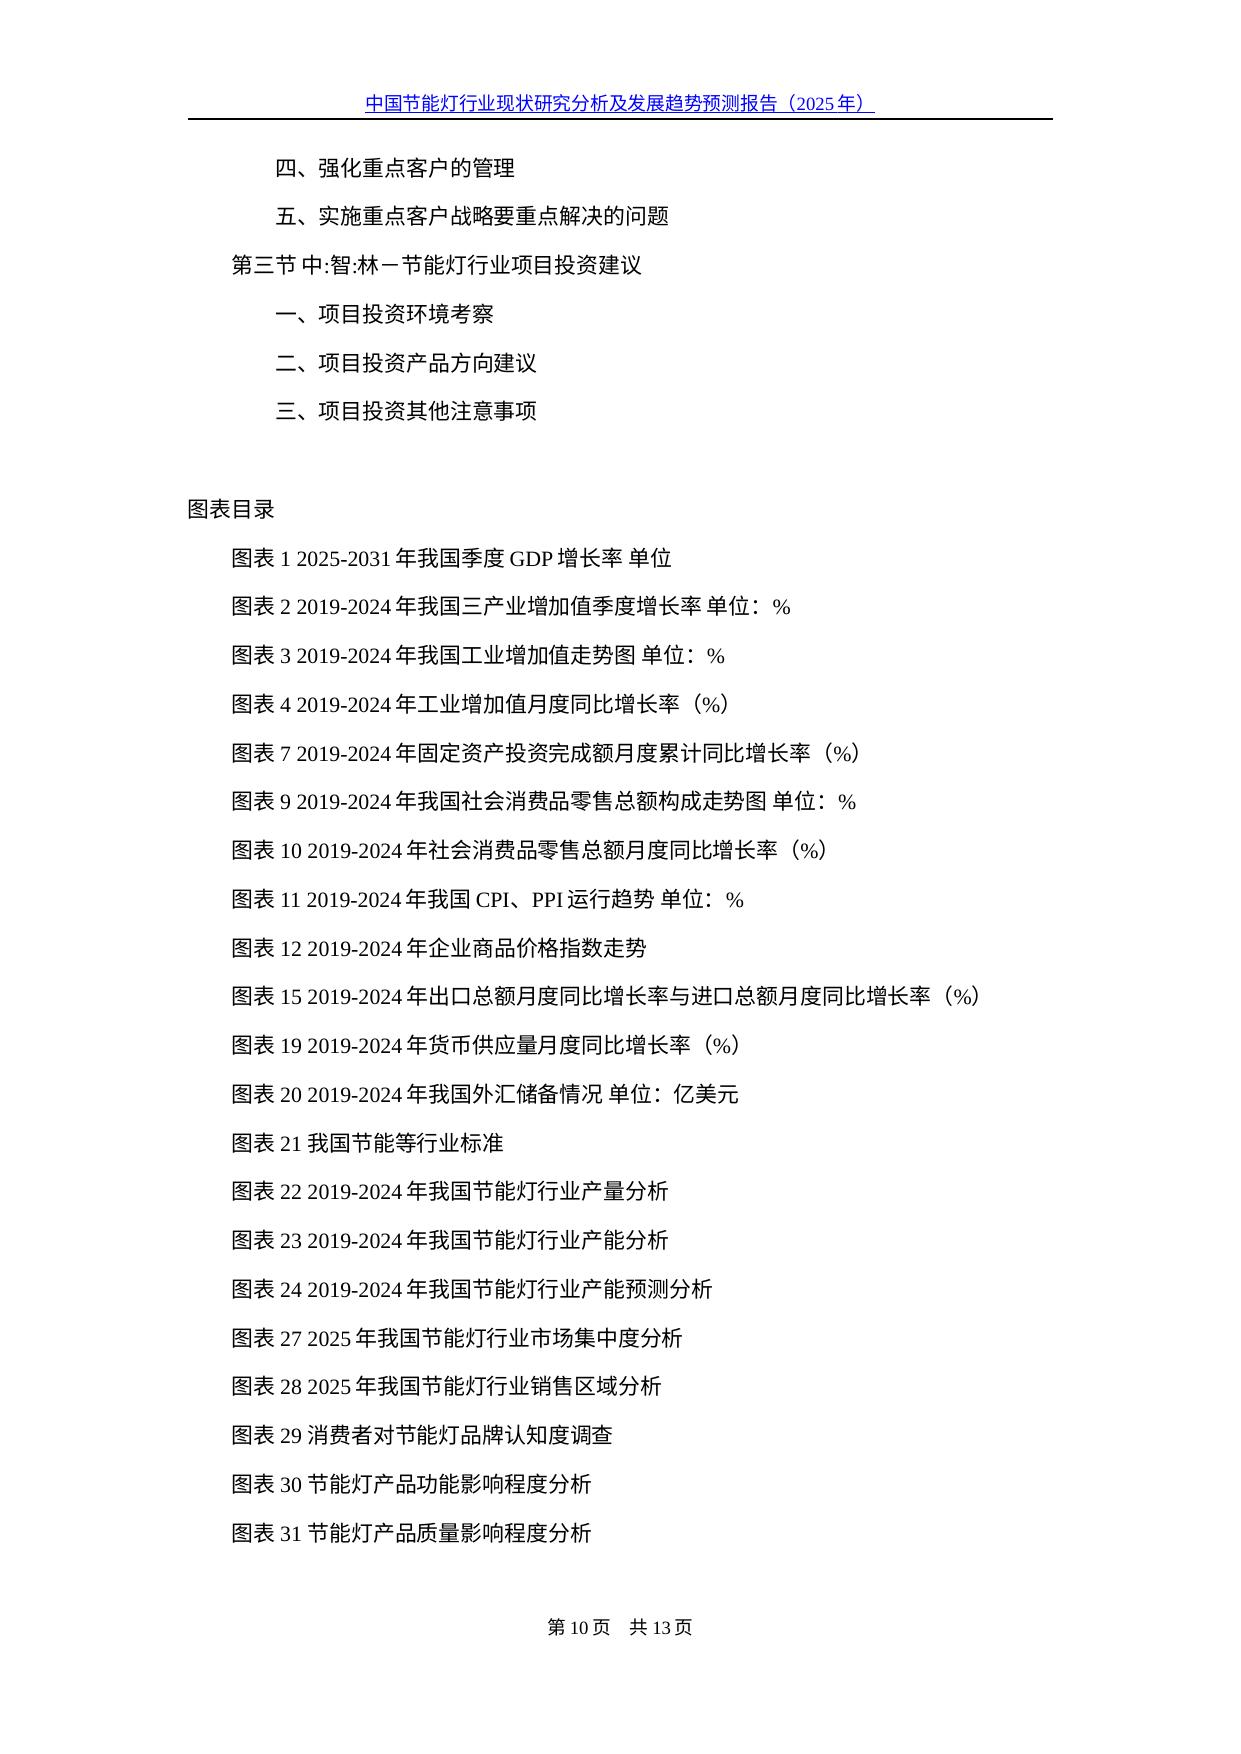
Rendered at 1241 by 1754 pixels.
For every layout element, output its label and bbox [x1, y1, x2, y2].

text [187, 150, 1053, 1548]
